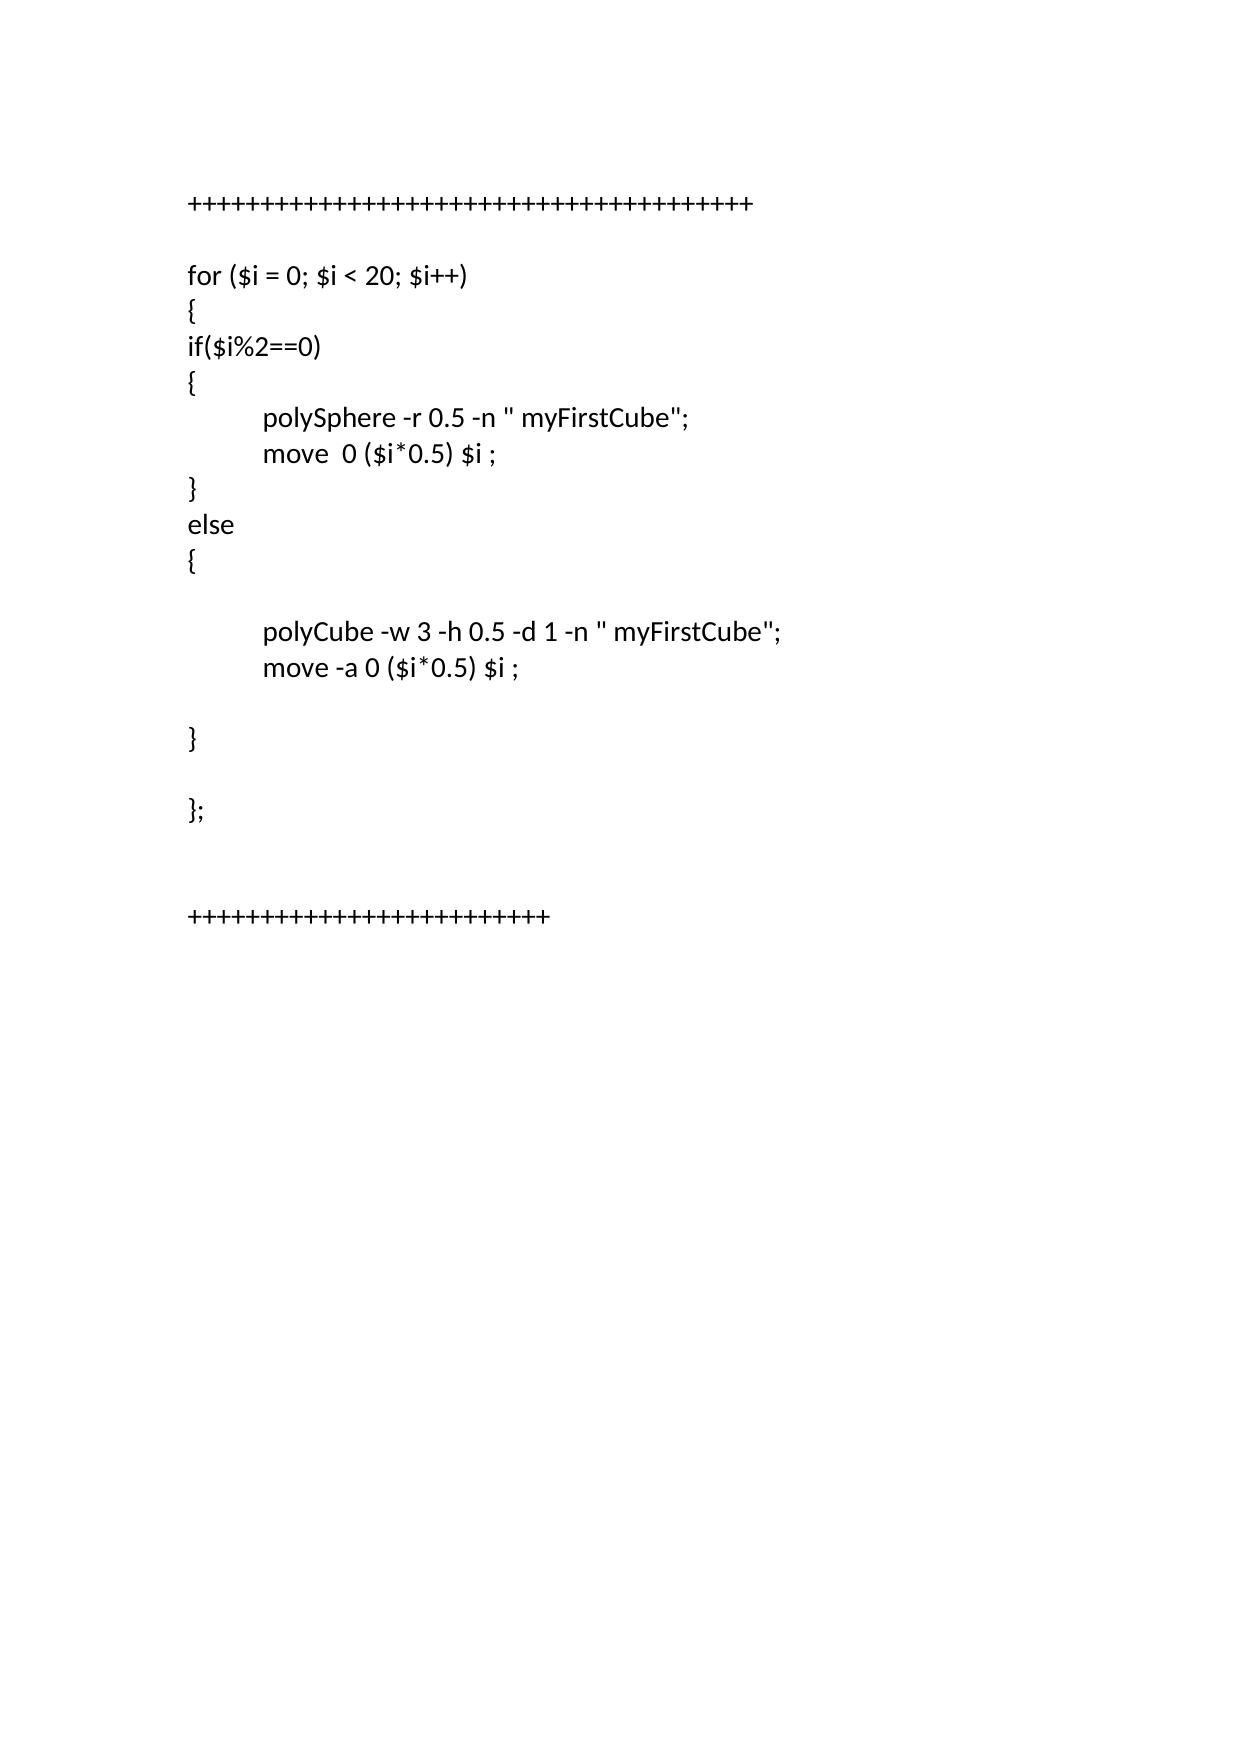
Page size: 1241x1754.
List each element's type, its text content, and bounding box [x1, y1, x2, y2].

text for ($i = 0; $i < 20; $i++) { if($i%2==0) { polySphere -r 0.5 -n " myFirstCube"; move 0 ($i*0.5) $i ; } else { polyCube -w 3 -h 0.5 -d 1 -n " myFirstCube"; move -a 0 ($i*0.5) $i ; } }; [187, 257, 1053, 827]
text +++++++++++++++++++++++++ [187, 898, 1053, 934]
text +++++++++++++++++++++++++++++++++++++++ [187, 186, 1053, 221]
